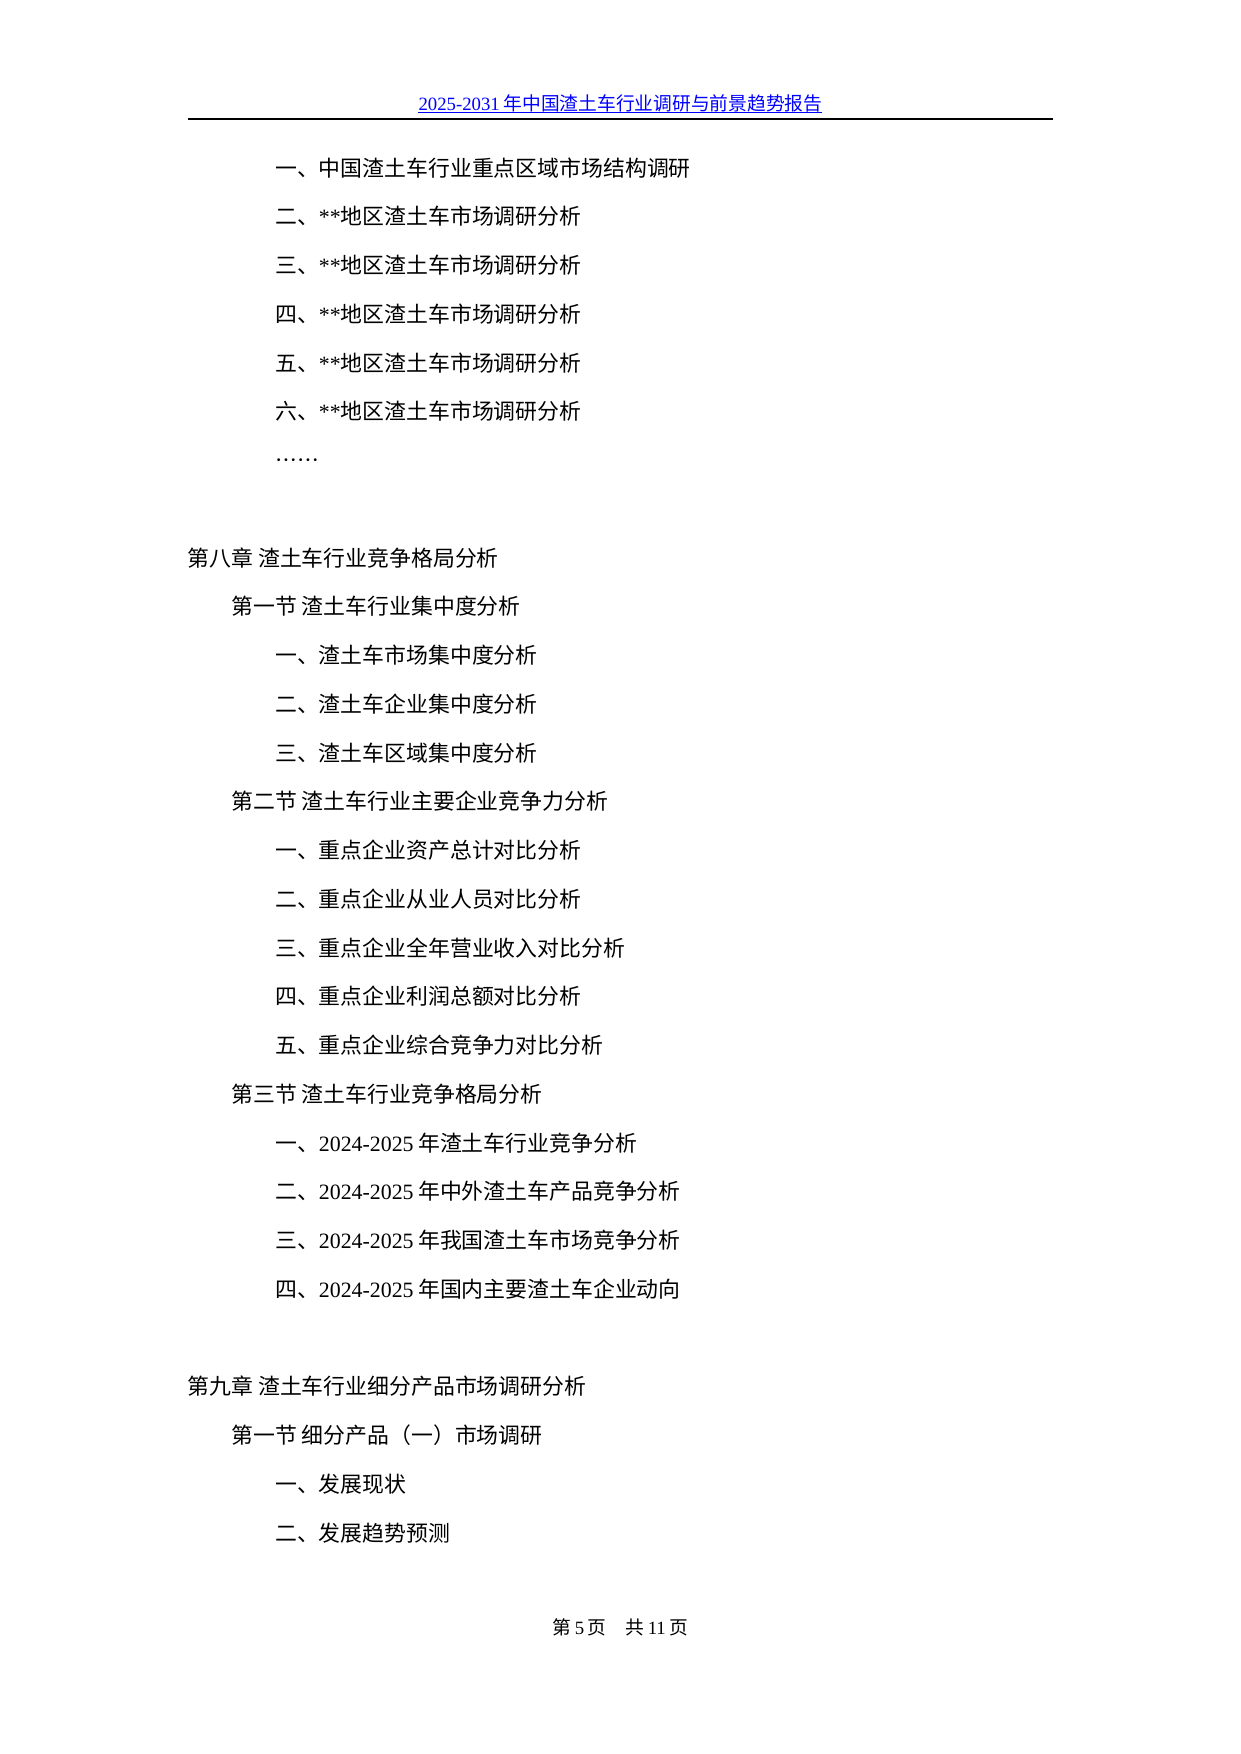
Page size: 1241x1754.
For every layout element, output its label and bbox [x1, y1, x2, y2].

text [187, 150, 1053, 1548]
